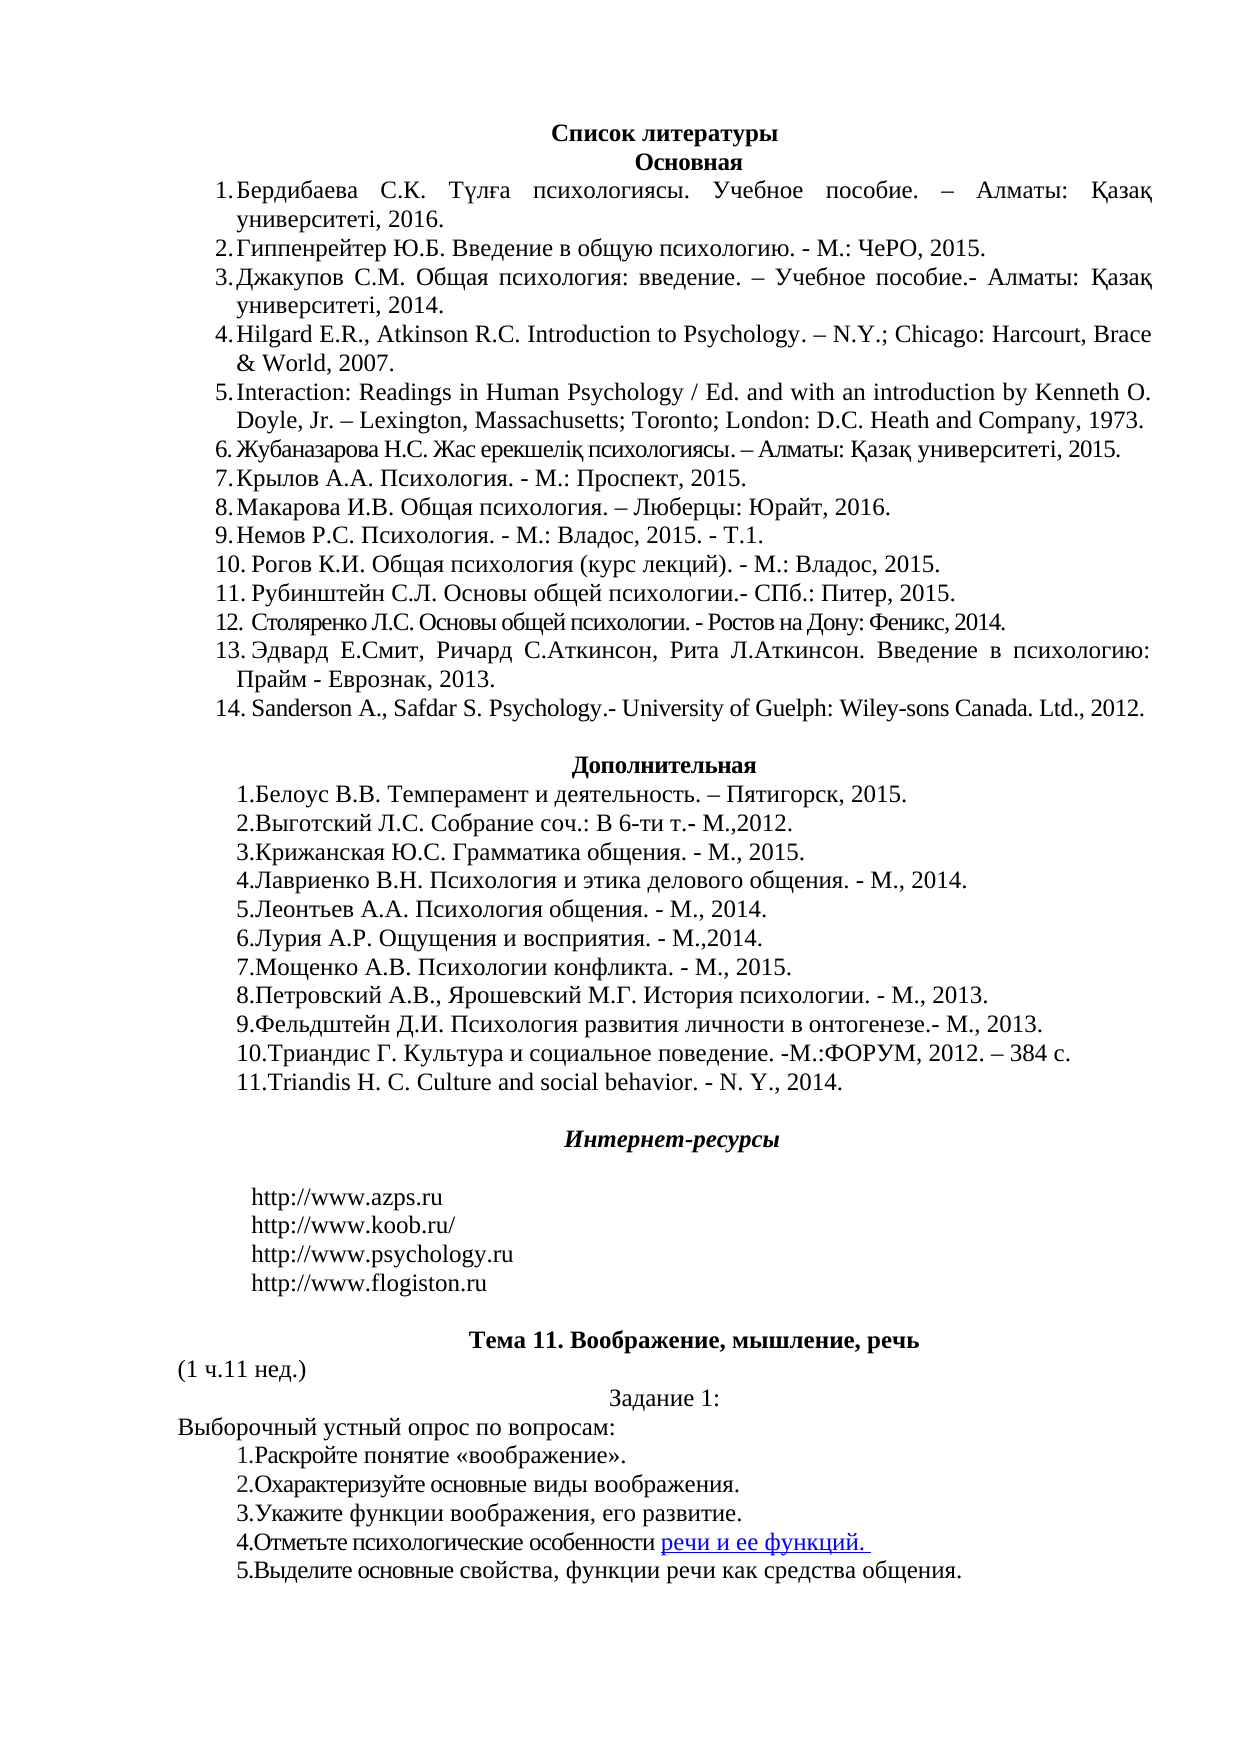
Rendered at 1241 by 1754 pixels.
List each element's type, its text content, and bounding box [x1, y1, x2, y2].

text Выборочный устный опрос по вопросам: [177, 1412, 1152, 1441]
text http://www.azps.ru [251, 1182, 1152, 1211]
text Список литературы [177, 118, 1152, 147]
text 9.Фельдштейн Д.И. Психология развития личности в онтогенезе.- М., 2013. [177, 1009, 1152, 1038]
list Sanderson a., safdar S. Рsychology.- university of Guelph: Wiley-sons Canada. Ltd., 2012. [215, 693, 1152, 722]
text Тема 11. Воображение, мышление, речь [177, 1326, 1152, 1354]
text 1.Белоус В.В. Темперамент и деятельность. – Пятигорск, 2015. [177, 779, 1152, 808]
list Рогов К.И. Общая психология (курс лекций). - М.: Владос, 2015. [215, 549, 1152, 578]
text 5.Леонтьев А.А. Психология общения. - М., 2014. [177, 894, 1152, 923]
text Основная [177, 147, 1171, 176]
list Жубаназарова Н.С. Жас ерекшеліқ психологиясы. – Алматы: Қазақ университеті, 2015. [215, 434, 1152, 463]
list Эдвард Е.Смит, Ричард С.Аткинсон, Рита Л.Аткинсон. Введение в психологию: Прайм - Еврознак, 2013. [215, 636, 1152, 693]
text Интернет-ресурсы [192, 1124, 1152, 1153]
list Рубинштейн С.Л. Основы общей психологии.- СПб.: Питер, 2015. [215, 578, 1152, 607]
list Немов Р.С. Психология. - М.: Владос, 2015. - Т.1. [215, 521, 1152, 549]
text 4.Отметьте психологические особенности речи и ее функций. [236, 1527, 1152, 1556]
text 6.Лурия А.Р. Ощущения и восприятия. - М.,2014. [177, 923, 1152, 952]
text 7.Мощенко А.В. Психологии конфликта. - М., 2015. [177, 952, 1152, 981]
text http://www.koob.ru/ [251, 1211, 1152, 1239]
text http://www.psychology.ru [251, 1239, 1152, 1268]
list Макарова И.В. Общая психология. – Люберцы: Юрайт, 2016. [215, 492, 1152, 521]
text 11.Triandis H. C. Culture and social behavior. - N. Y., 2014. [177, 1067, 1152, 1096]
list Hilgard E.R., Atkinson R.C. Introduction to Psychology. – N.Y.; Chicago: Harcourt, Brace & World, 2007. [215, 319, 1152, 377]
list Гиппенрейтер Ю.Б. Введение в общую психологию. - М.: ЧеРО, 2015. [215, 233, 1152, 262]
text 5.Выделите основные свойства, функции речи как средства общения. [236, 1556, 1152, 1584]
text 2.Выготский Л.С. Собрание соч.: В 6-ти т.- М.,2012. [177, 808, 1152, 837]
text 3.Укажите функции воображения, его развитие. [236, 1498, 1152, 1527]
text 8.Петровский А.В., Ярошевский М.Г. История психологии. - М., 2013. [177, 981, 1152, 1009]
text 4.Лавриенко В.Н. Психология и этика делового общения. - М., 2014. [177, 866, 1152, 894]
text Дополнительная [177, 751, 1152, 779]
text http://www.flogiston.ru [251, 1268, 1152, 1297]
list Джакупов С.М. Общая психология: введение. – Учебное пособие.- Алматы: Қазақ университеті, 2014. [215, 262, 1152, 319]
text 1.Раскройте понятие «воображение». [236, 1441, 1152, 1469]
text 10.Триандис Г. Культура и социальное поведение. -М.:ФОРУМ, 2012. – 384 с. [177, 1038, 1152, 1067]
text Задание 1: [177, 1383, 1152, 1412]
list Бердибаева С.К. Түлға психологиясы. Учебное пособие. – Алматы: Қазақ университеті, 2016. [215, 176, 1152, 233]
text (1 ч.11 нед.) [177, 1354, 1152, 1383]
list Столяренко Л.С. Основы общей психологии. - Ростов на Дону: Феникс, 2014. [215, 607, 1152, 636]
text 3.Крижанская Ю.С. Грамматика общения. - М., 2015. [177, 837, 1152, 866]
text 2.Охарактеризуйте основные виды воображения. [177, 1469, 1152, 1498]
list Крылов А.А. Психология. - М.: Проспект, 2015. [215, 463, 1152, 492]
list Interaction: Readings in Human Psychology / Ed. and with an introduction by Kenneth O. Doyle, Jr. – Lexington, Massachusetts; Toronto; London: D.C. Heath and Company, 1973. [215, 377, 1152, 434]
